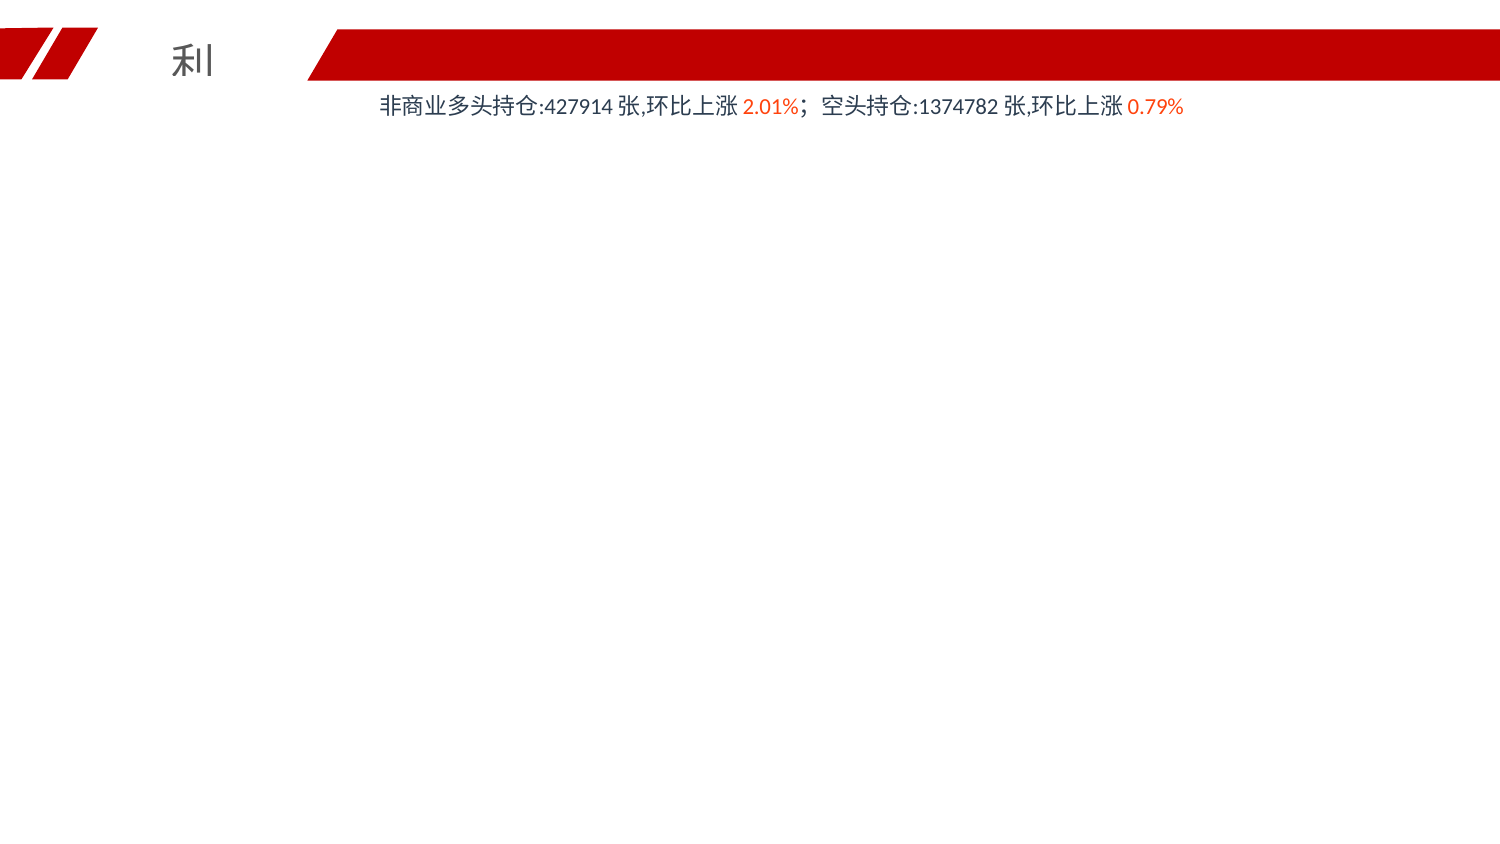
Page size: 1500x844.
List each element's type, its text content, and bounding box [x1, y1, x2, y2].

text 非商业多头持仓:427914张,环比上涨2.01%；空头持仓:1374782张,环比上涨0.79% [379, 81, 1483, 123]
